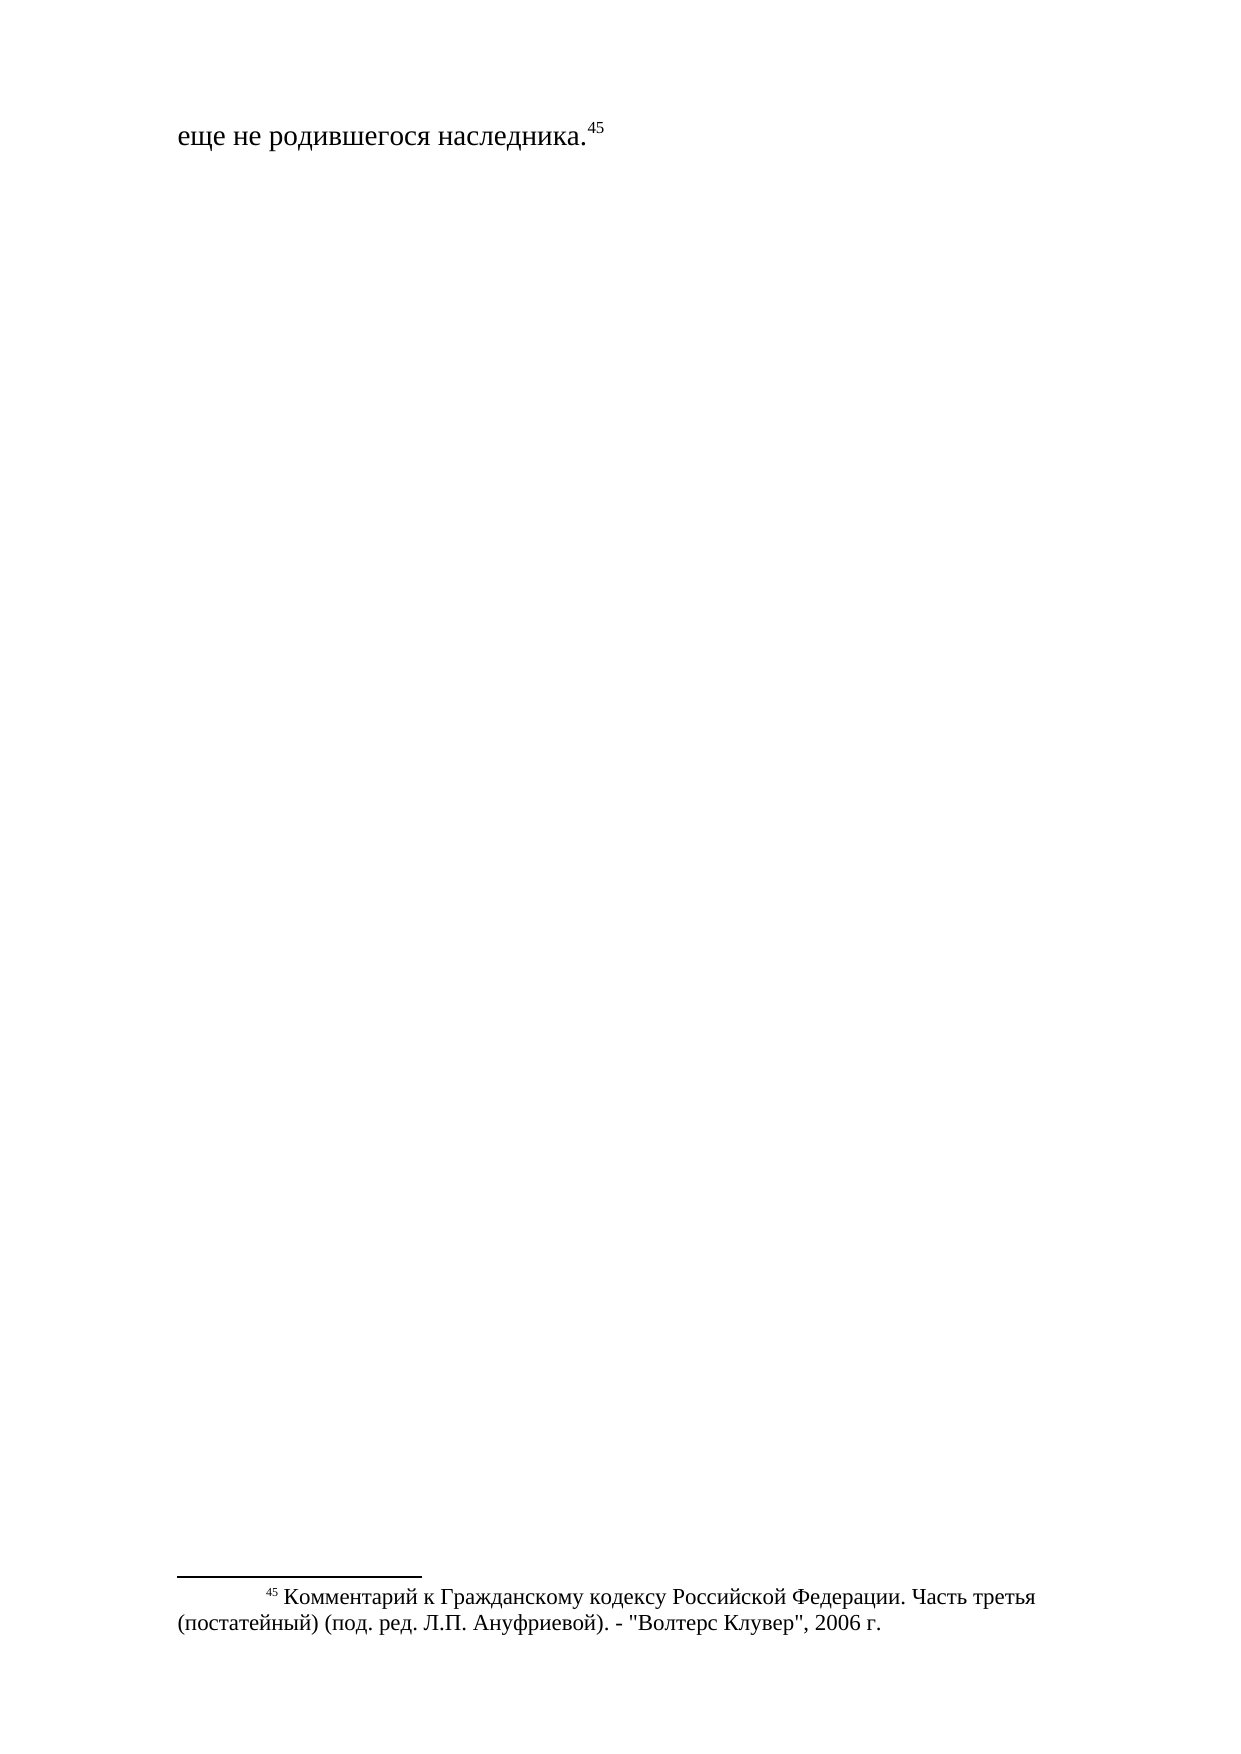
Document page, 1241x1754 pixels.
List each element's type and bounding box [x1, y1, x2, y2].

text [177, 118, 1152, 152]
